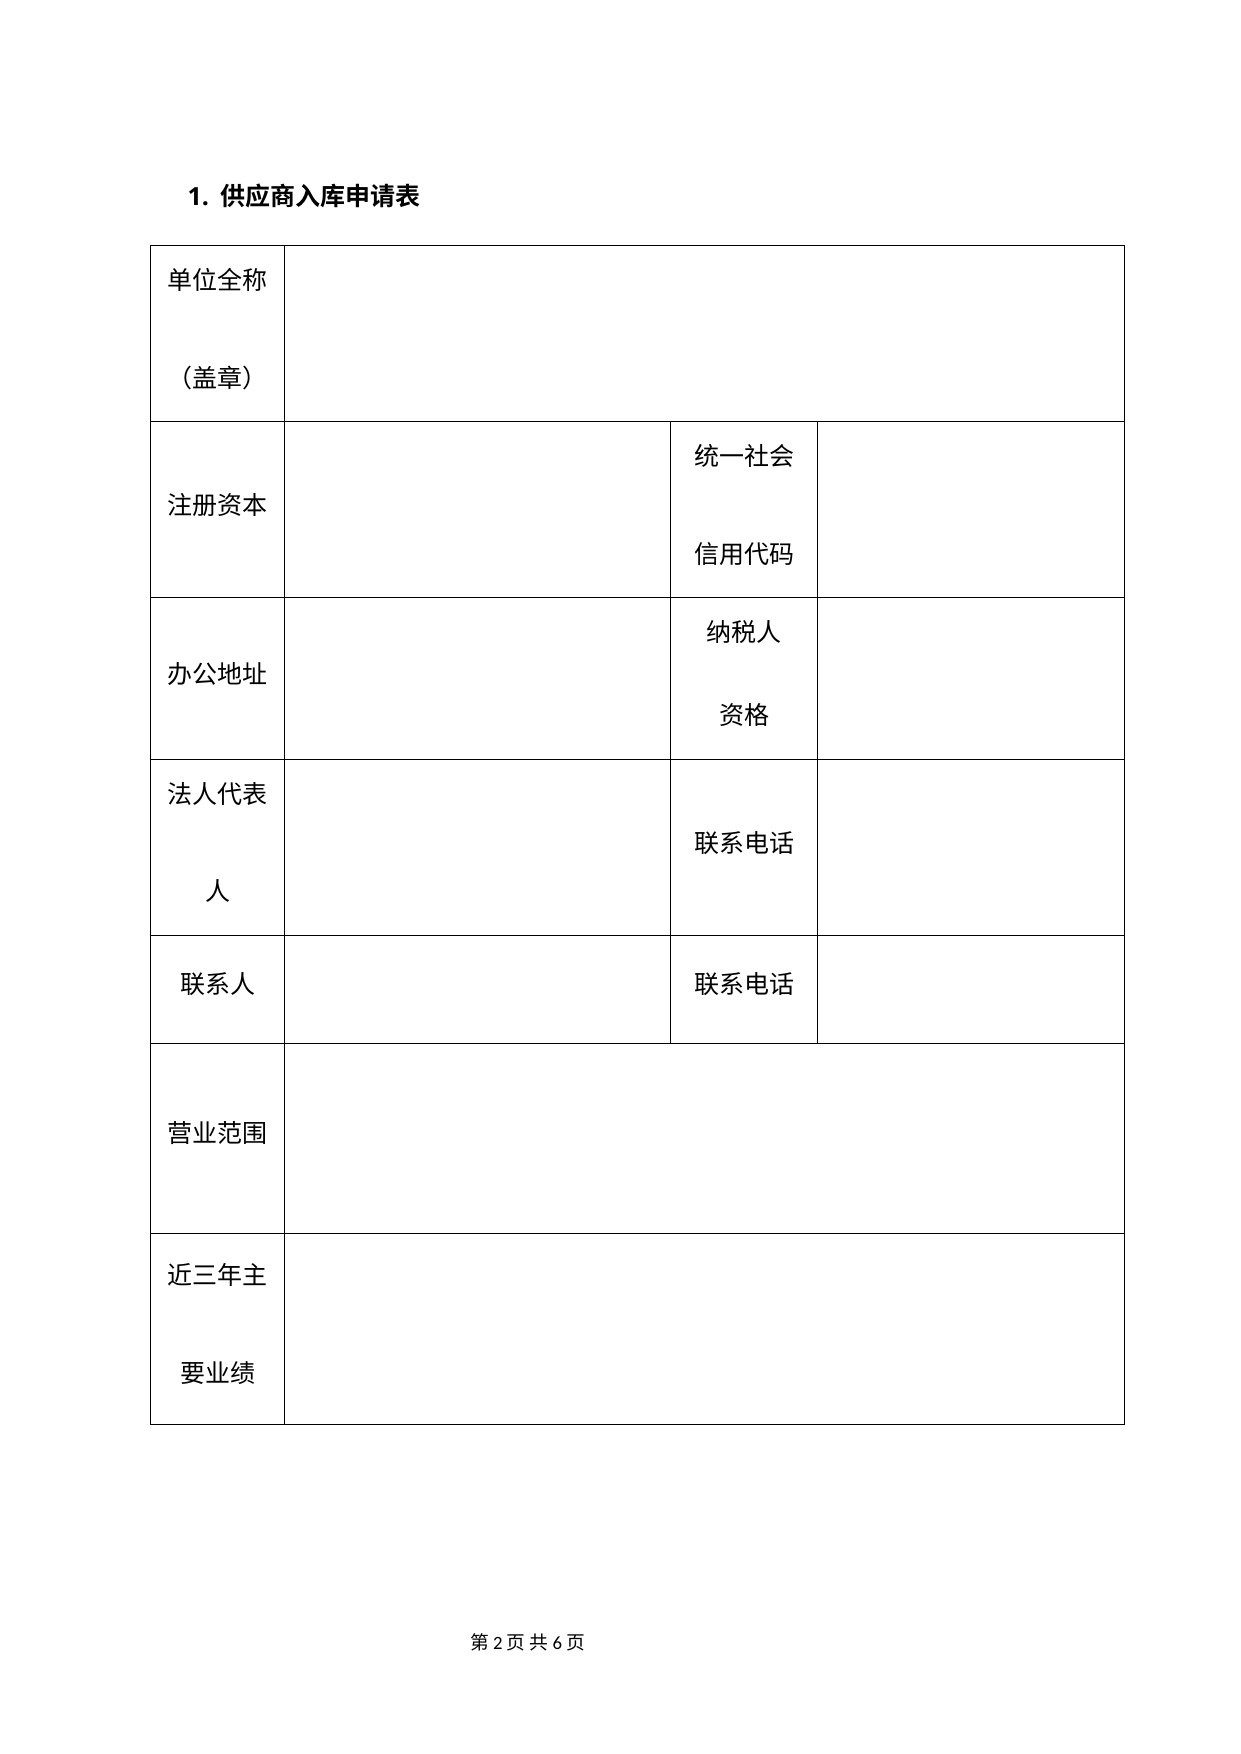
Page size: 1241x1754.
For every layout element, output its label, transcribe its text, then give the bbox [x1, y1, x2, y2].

table_cell [285, 760, 670, 935]
table_cell 办公地址 [151, 598, 284, 759]
table_cell 营业范围 [151, 1044, 284, 1233]
table_cell 近三年主要业绩 [151, 1234, 284, 1424]
table_cell [285, 936, 670, 1043]
table_cell [818, 598, 1124, 759]
table_cell [285, 1044, 1124, 1233]
table_cell 联系电话 [671, 760, 817, 935]
table_cell 统一社会信用代码 [671, 422, 817, 597]
table_cell [285, 598, 670, 759]
table_header 单位全称（盖章） [151, 246, 284, 421]
table_cell [818, 936, 1124, 1043]
table_cell 法人代表人 [151, 760, 284, 935]
table_header [285, 246, 1124, 421]
table_cell 联系人 [151, 936, 284, 1043]
list 供应商入库申请表 [187, 162, 1053, 227]
table_cell [285, 422, 670, 597]
table_cell [818, 760, 1124, 935]
table_cell [818, 422, 1124, 597]
table_cell 联系电话 [671, 936, 817, 1043]
table_cell 纳税人 资格 [671, 598, 817, 759]
table_cell 注册资本 [151, 422, 284, 597]
table_cell [285, 1234, 1124, 1424]
